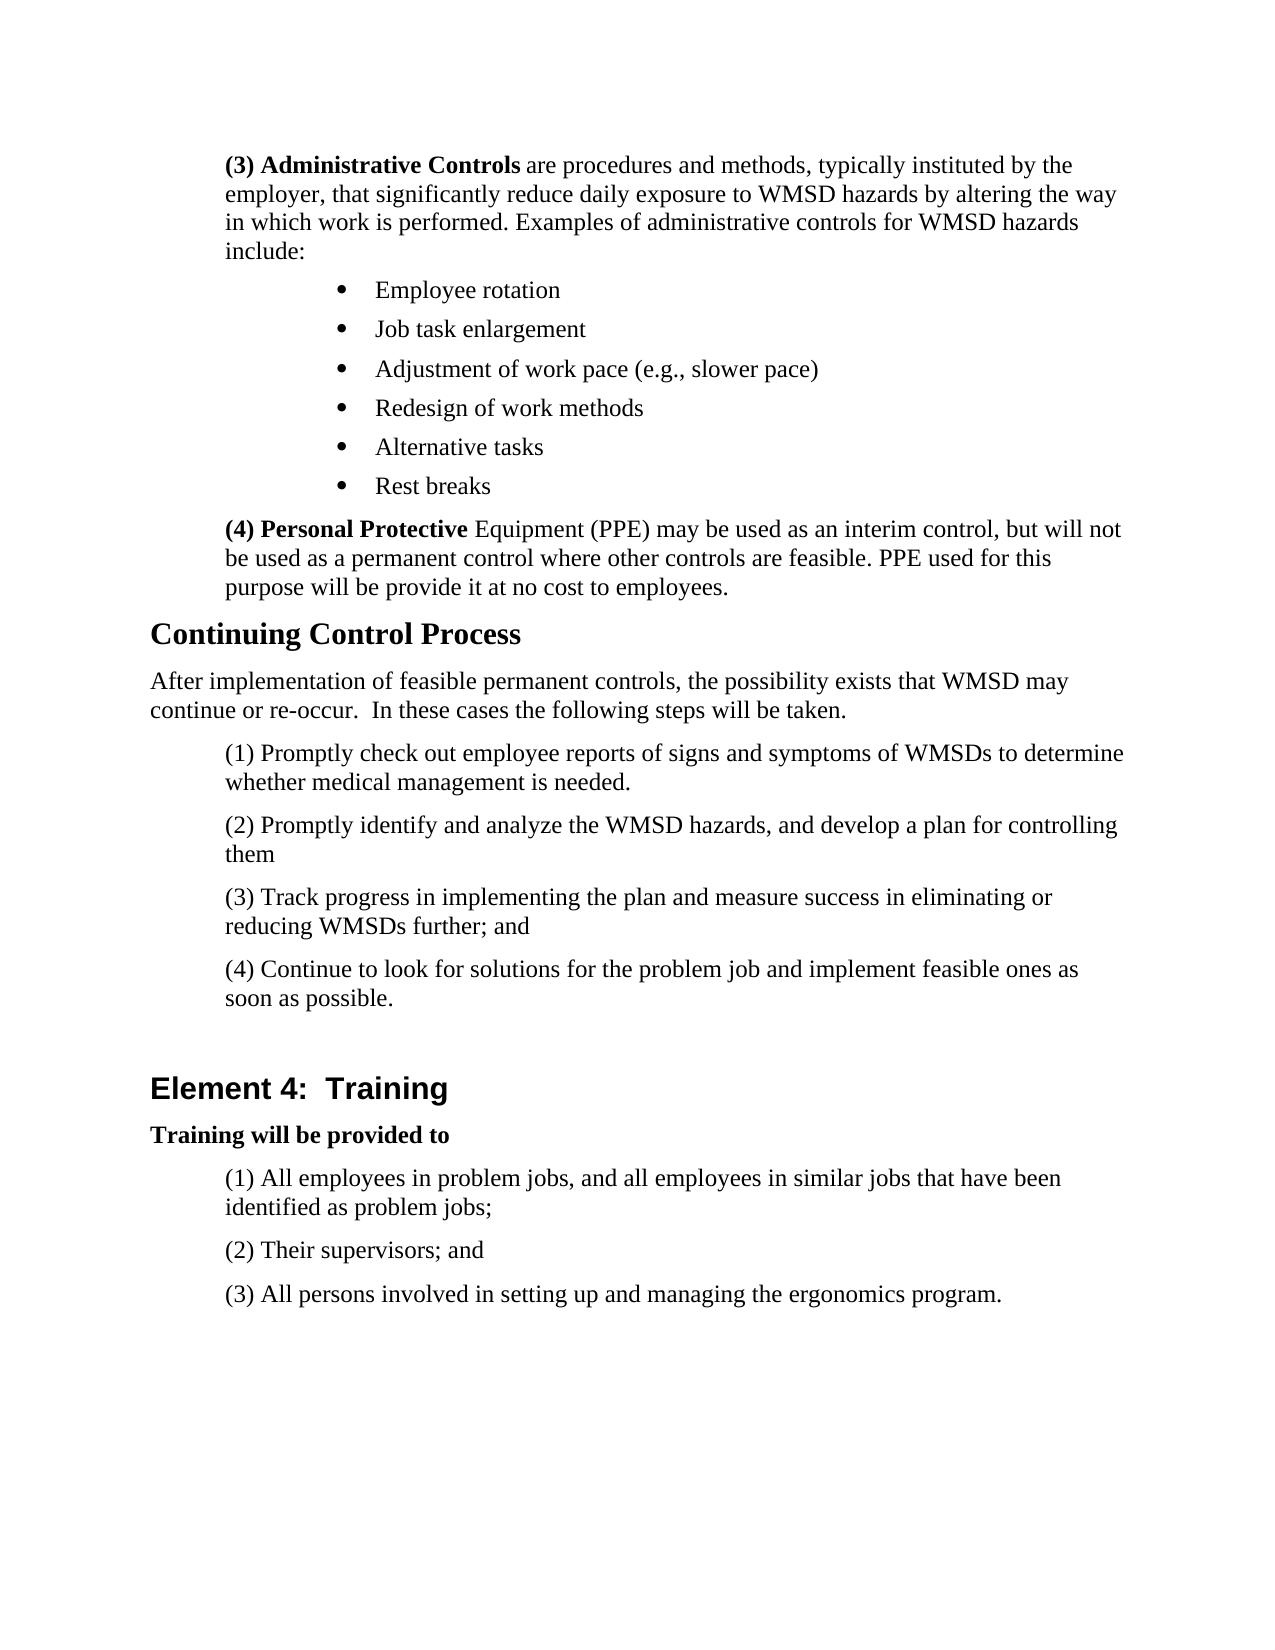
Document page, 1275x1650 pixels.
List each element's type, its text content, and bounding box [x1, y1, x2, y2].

text (3) Administrative Controls are procedures and methods, typically instituted by the employer, that significantly reduce daily exposure to WMSD hazards by altering the way in which work is performed. Examples of administrative controls for WMSD hazards include: [225, 150, 1125, 265]
text (3) All persons involved in setting up and managing the ergonomics program. [225, 1279, 1125, 1308]
text (1) All employees in problem jobs, and all employees in similar jobs that have been identified as problem jobs; [225, 1163, 1125, 1221]
text (2) Promptly identify and analyze the WMSD hazards, and develop a plan for controlling them [225, 810, 1125, 868]
list Rest breaks [337, 471, 1125, 500]
text Training will be provided to [150, 1120, 1125, 1149]
text Element 4: Training [150, 1070, 1125, 1106]
list Employee rotation [337, 275, 1125, 304]
text (4) Personal Protective Equipment (PPE) may be used as an interim control, but will not be used as a permanent control where other controls are feasible. PPE used for this purpose will be provide it at no cost to employees. [225, 514, 1125, 601]
text Continuing Control Process [150, 615, 1125, 651]
text (2) Their supervisors; and [225, 1236, 1125, 1264]
text (3) Track progress in implementing the plan and measure success in eliminating or reducing WMSDs further; and [225, 882, 1125, 940]
list Job task enlargement [337, 314, 1125, 343]
text After implementation of feasible permanent controls, the possibility exists that WMSD may continue or re-occur. In these cases the following steps will be taken. [150, 666, 1125, 723]
list Redesign of work methods [337, 393, 1125, 422]
list Adjustment of work pace (e.g., slower pace) [337, 354, 1125, 382]
text (4) Continue to look for solutions for the problem job and implement feasible ones as soon as possible. [225, 954, 1125, 1012]
list Alternative tasks [337, 432, 1125, 461]
text (1) Promptly check out employee reports of signs and symptoms of WMSDs to determine whether medical management is needed. [225, 738, 1125, 796]
